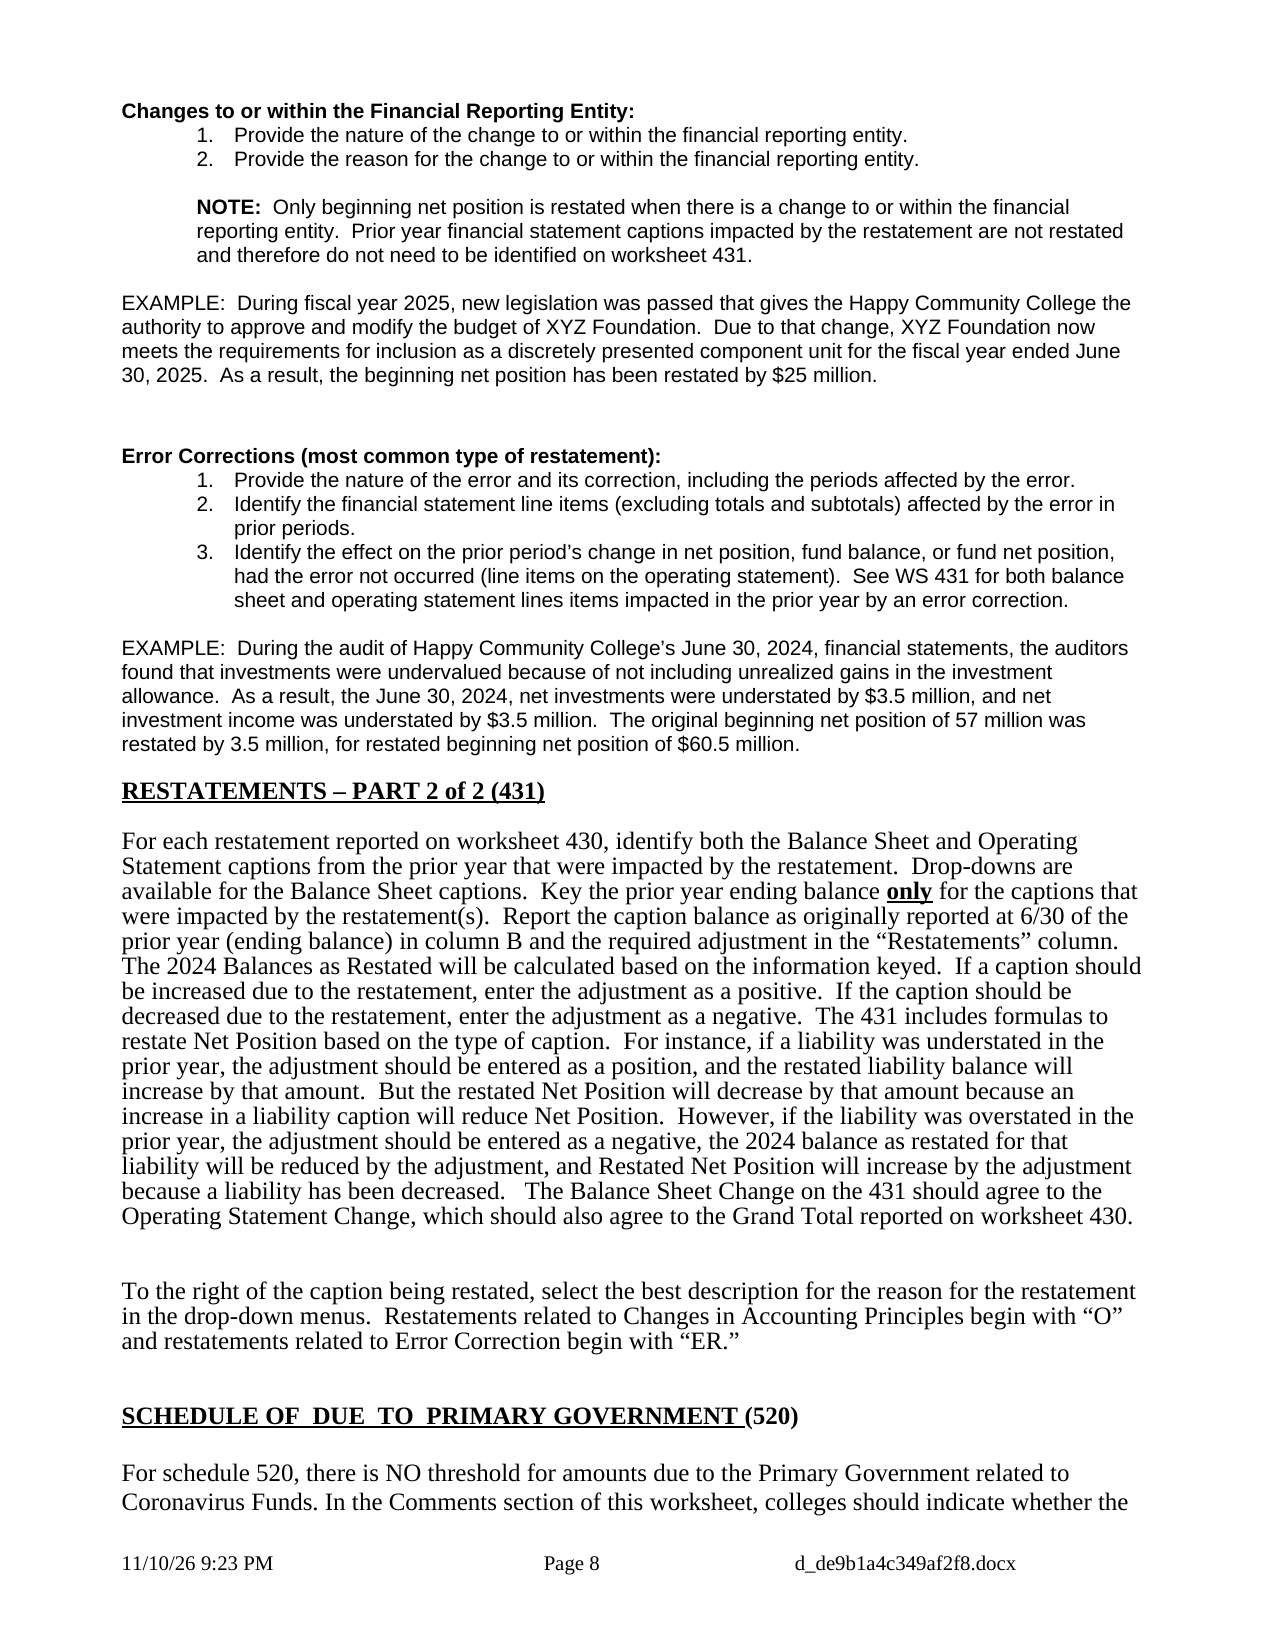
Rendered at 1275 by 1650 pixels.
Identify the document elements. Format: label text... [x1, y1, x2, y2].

text Error Corrections (most common type of restatement): [121, 444, 1143, 468]
text RESTATEMENTS – PART 2 of 2 (431) [121, 779, 1143, 804]
list Identify the financial statement line items (excluding totals and subtotals) affected by the error in prior periods. [196, 492, 1143, 540]
list Provide the nature of the error and its correction, including the periods affected by the error. [196, 468, 1143, 492]
text Schedule of DUE To Primary Government (520) [121, 1404, 1143, 1429]
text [121, 1458, 1143, 1516]
text Changes to or within the Financial Reporting Entity: [121, 99, 1143, 123]
text EXAMPLE: During the audit of Happy Community College’s June 30, 2024, financial statements, the auditors found that investments were undervalued because of not including unrealized gains in the investment allowance. As a result, the June 30, 2024, net investments were understated by $3.5 million, and net investment income was understated by $3.5 million. The original beginning net position of 57 million was restated by 3.5 million, for restated beginning net position of $60.5 million. [121, 636, 1143, 756]
text To the right of the caption being restated, select the best description for the reason for the restatement in the drop-down menus. Restatements related to Changes in Accounting Principles begin with “O” and restatements related to Error Correction begin with “ER.” [121, 1279, 1143, 1354]
text For each restatement reported on worksheet 430, identify both the Balance Sheet and Operating Statement captions from the prior year that were impacted by the restatement. Drop-downs are available for the Balance Sheet captions. Key the prior year ending balance only for the captions that were impacted by the restatement(s). Report the caption balance as originally reported at 6/30 of the prior year (ending balance) in column B and the required adjustment in the “Restatements” column. The 2024 Balances as Restated will be calculated based on the information keyed. If a caption should be increased due to the restatement, enter the adjustment as a positive. If the caption should be decreased due to the restatement, enter the adjustment as a negative. The 431 includes formulas to restate Net Position based on the type of caption. For instance, if a liability was understated in the prior year, the adjustment should be entered as a position, and the restated liability balance will increase by that amount. But the restated Net Position will decrease by that amount because an increase in a liability caption will reduce Net Position. However, if the liability was overstated in the prior year, the adjustment should be entered as a negative, the 2024 balance as restated for that liability will be reduced by the adjustment, and Restated Net Position will increase by the adjustment because a liability has been decreased. The Balance Sheet Change on the 431 should agree to the Operating Statement Change, which should also agree to the Grand Total reported on worksheet 430. [121, 829, 1143, 1229]
list Identify the effect on the prior period’s change in net position, fund balance, or fund net position, had the error not occurred (line items on the operating statement). See WS 431 for both balance sheet and operating statement lines items impacted in the prior year by an error correction. [196, 540, 1143, 612]
list Provide the nature of the change to or within the financial reporting entity. [196, 123, 1143, 147]
list Provide the reason for the change to or within the financial reporting entity. [196, 147, 1143, 171]
text EXAMPLE: During fiscal year 2025, new legislation was passed that gives the Happy Community College the authority to approve and modify the budget of XYZ Foundation. Due to that change, XYZ Foundation now meets the requirements for inclusion as a discretely presented component unit for the fiscal year ended June 30, 2025. As a result, the beginning net position has been restated by $25 million. [121, 291, 1143, 387]
text NOTE: Only beginning net position is restated when there is a change to or within the financial reporting entity. Prior year financial statement captions impacted by the restatement are not restated and therefore do not need to be identified on worksheet 431. [196, 195, 1143, 267]
